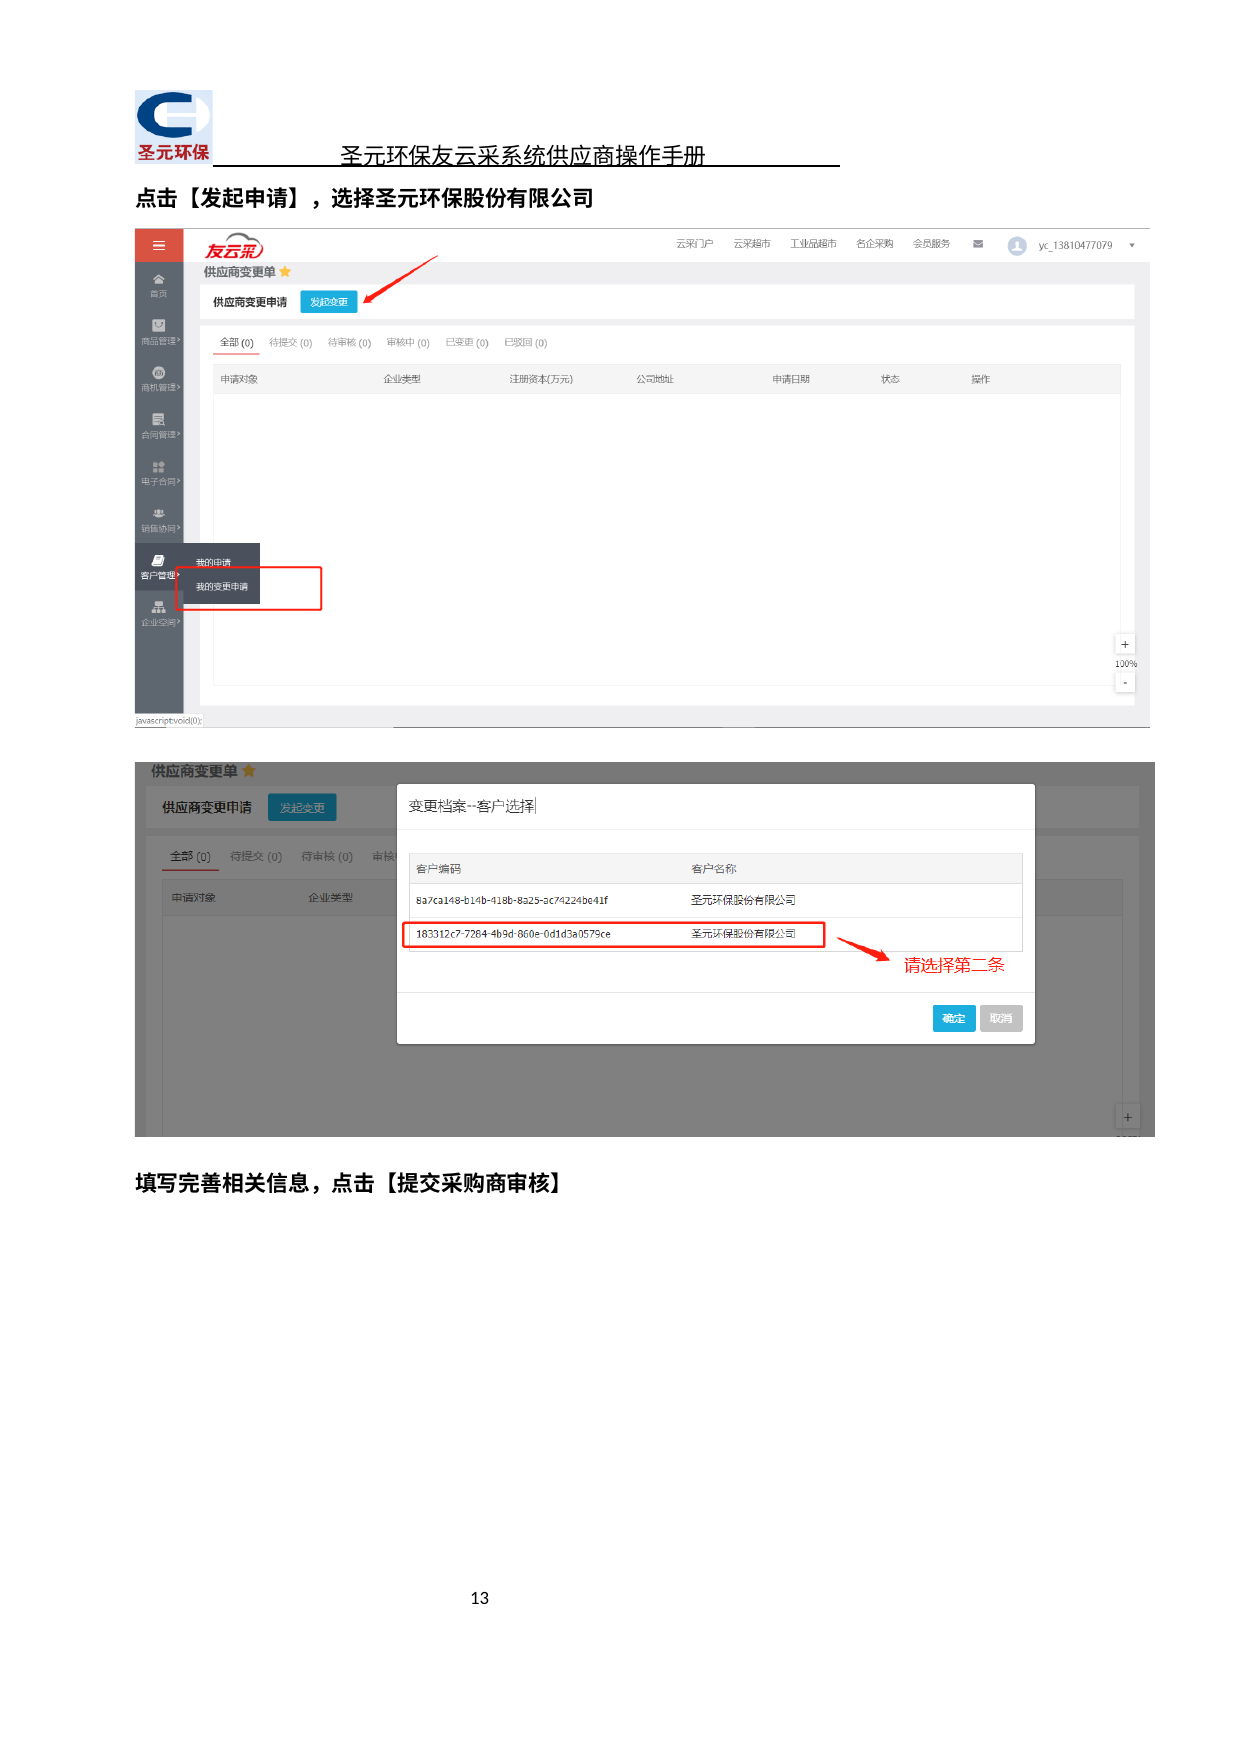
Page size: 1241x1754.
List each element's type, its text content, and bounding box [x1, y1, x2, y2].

picture [134, 762, 1155, 1137]
picture [134, 90, 213, 164]
text 填写完善相关信息，点击【提交采购商审核】 [135, 1166, 1106, 1198]
text 点击【发起申请】，选择圣元环保股份有限公司 [135, 181, 1106, 213]
picture [134, 228, 1150, 728]
